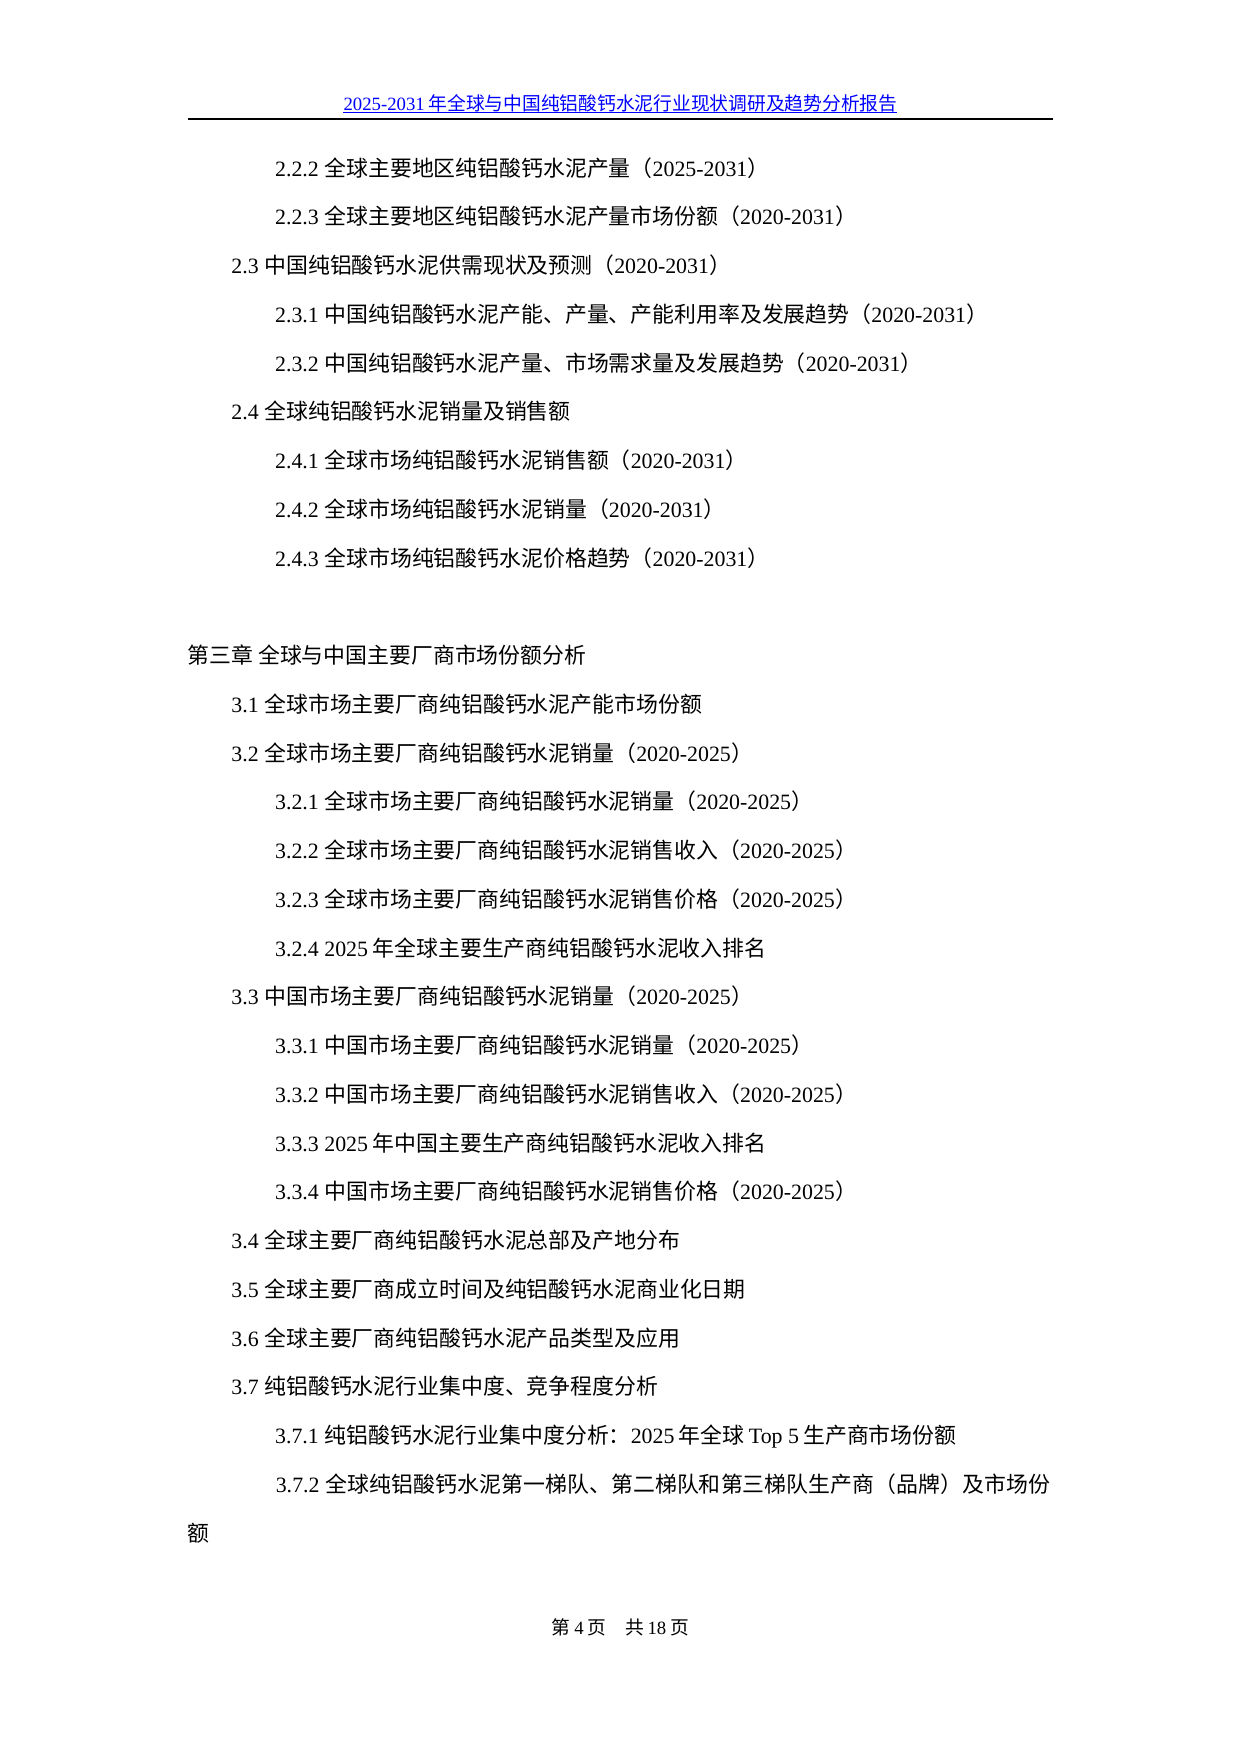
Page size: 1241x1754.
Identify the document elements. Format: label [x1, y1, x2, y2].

text [187, 150, 1053, 1548]
